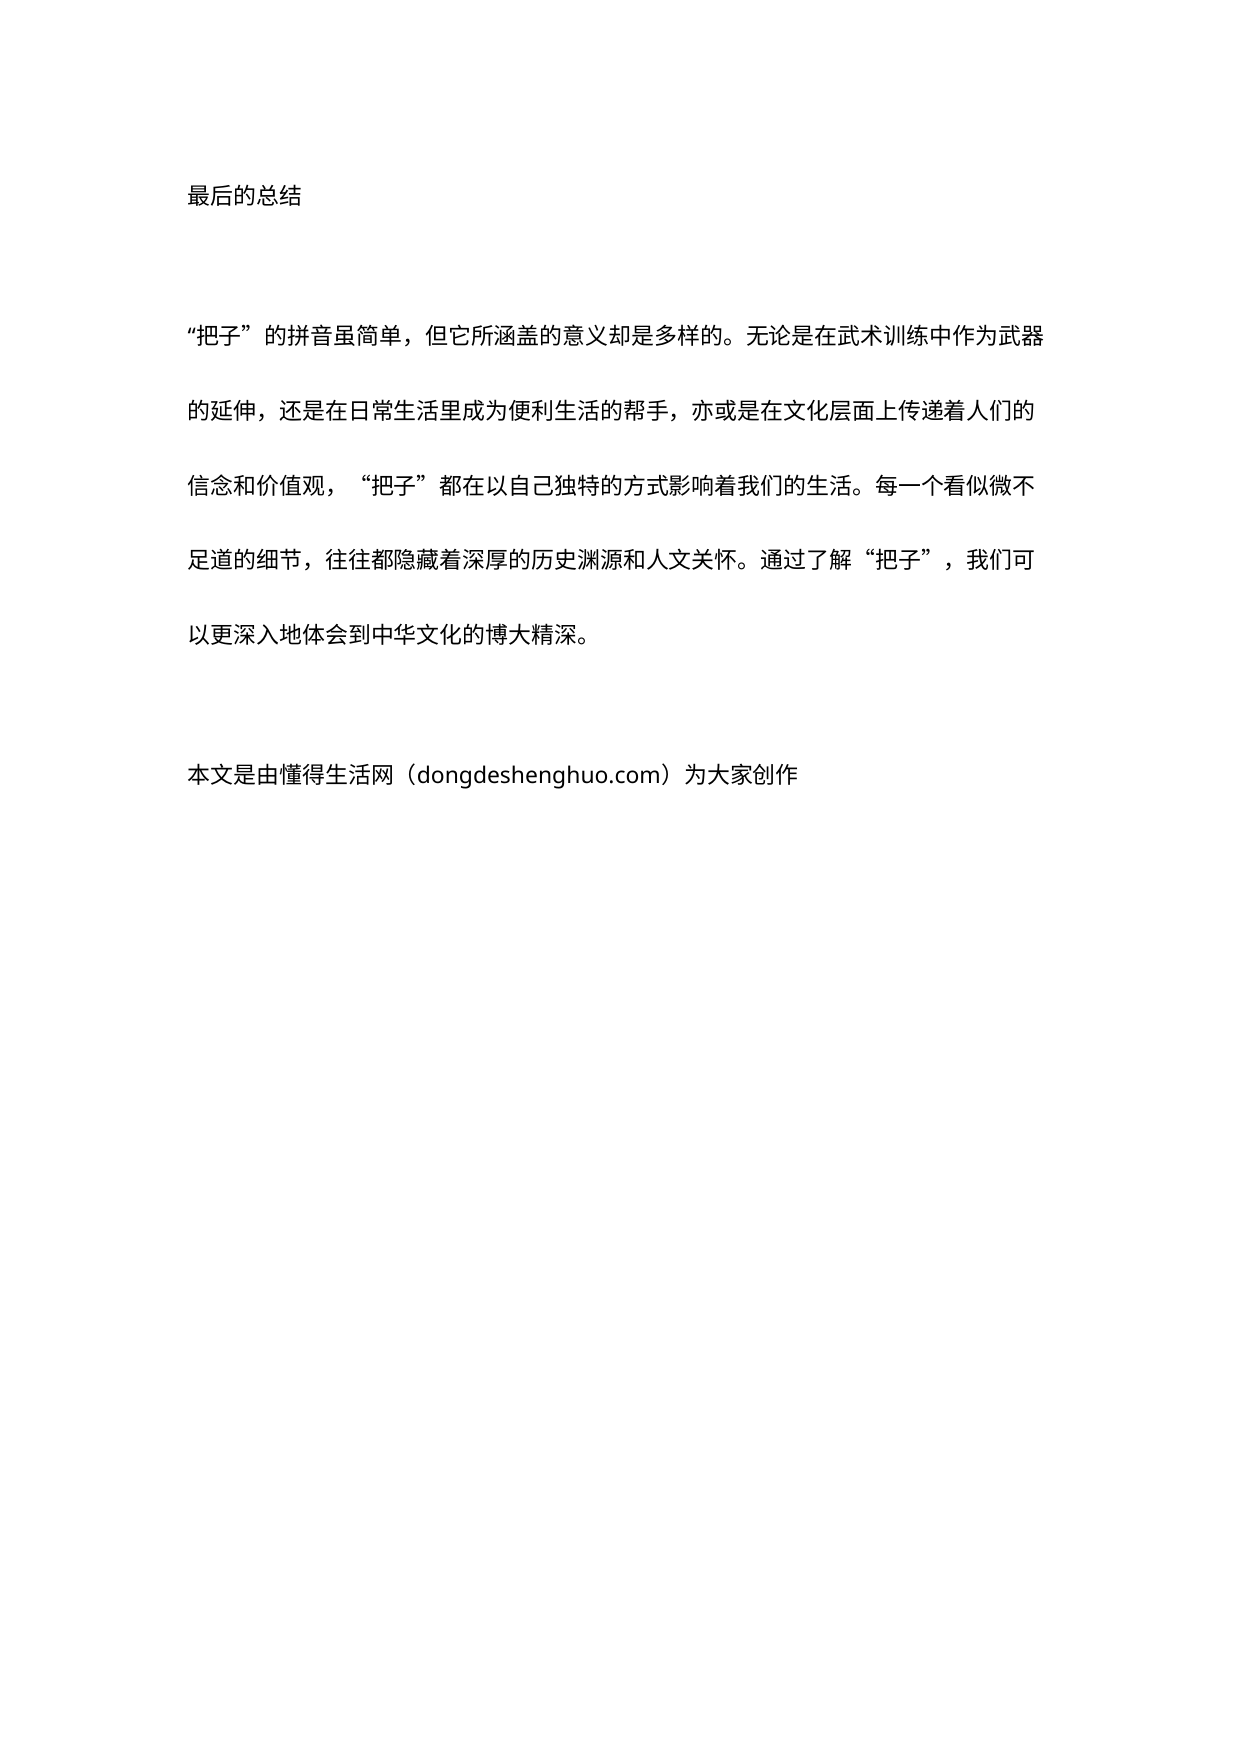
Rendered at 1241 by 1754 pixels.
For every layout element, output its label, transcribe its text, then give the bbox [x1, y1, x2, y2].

text “把子”的拼音虽简单，但它所涵盖的意义却是多样的。无论是在武术训练中作为武器的延伸，还是在日常生活里成为便利生活的帮手，亦或是在文化层面上传递着人们的信念和价值观，“把子”都在以自己独特的方式影响着我们的生活。每一个看似微不足道的细节，往往都隐藏着深厚的历史渊源和人文关怀。通过了解“把子”，我们可以更深入地体会到中华文化的博大精深。 [187, 302, 1053, 666]
text 最后的总结 [187, 162, 1053, 227]
text 本文是由懂得生活网（dongdeshenghuo.com）为大家创作 [187, 742, 1053, 807]
